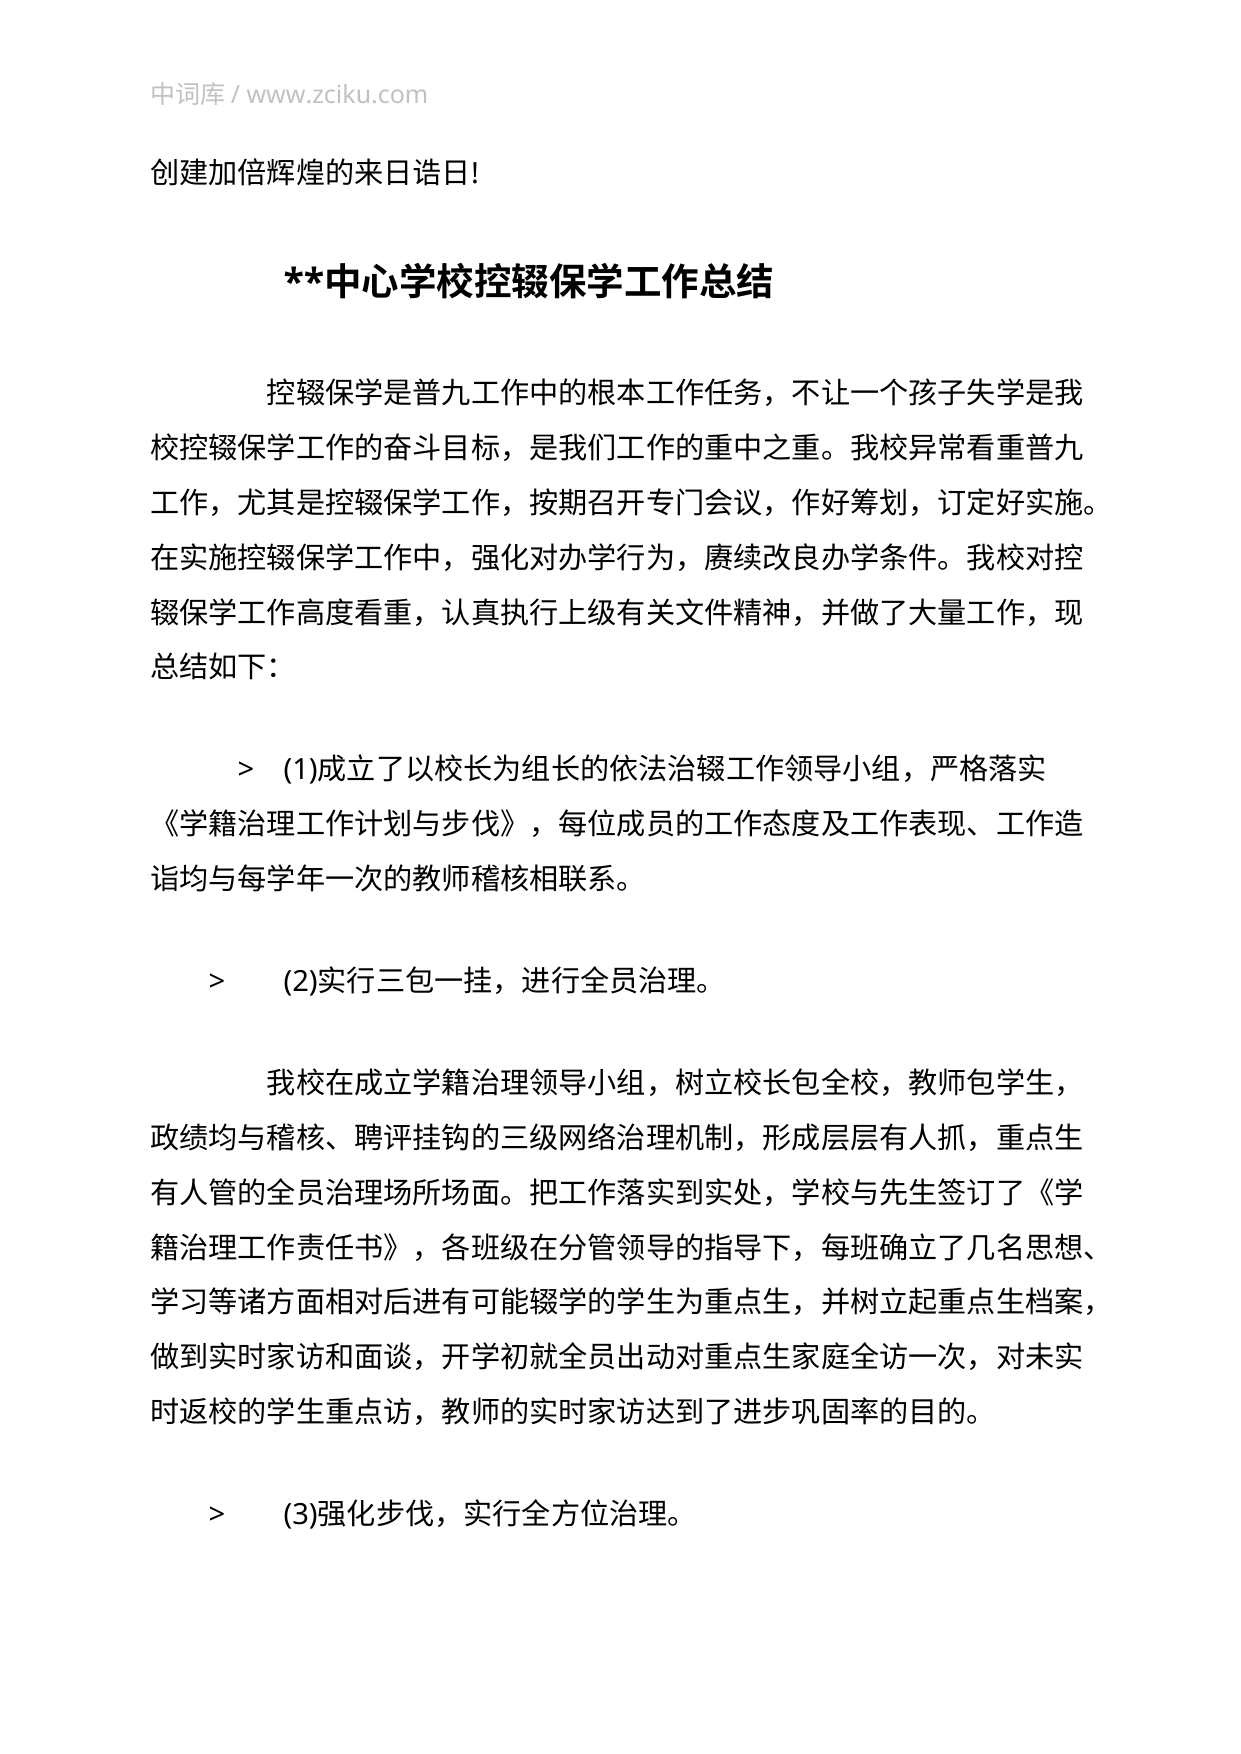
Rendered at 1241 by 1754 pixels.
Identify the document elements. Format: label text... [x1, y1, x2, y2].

text > (1)成立了以校长为组长的依法治辍工作领导小组，严格落实《学籍治理工作计划与步伐》，每位成员的工作态度及工作表现、工作造诣均与每学年一次的教师稽核相联系。 [150, 746, 1090, 898]
text 控辍保学是普九工作中的根本工作任务，不让一个孩子失学是我校控辍保学工作的奋斗目标，是我们工作的重中之重。我校异常看重普九工作，尤其是控辍保学工作，按期召开专门会议，作好筹划，订定好实施。在实施控辍保学工作中，强化对办学行为，赓续改良办学条件。我校对控辍保学工作高度看重，认真执行上级有关文件精神，并做了大量工作，现总结如下： [150, 369, 1090, 686]
text 我校在成立学籍治理领导小组，树立校长包全校，教师包学生，政绩均与稽核、聘评挂钩的三级网络治理机制，形成层层有人抓，重点生有人管的全员治理场所场面。把工作落实到实处，学校与先生签订了《学籍治理工作责任书》，各班级在分管领导的指导下，每班确立了几名思想、学习等诸方面相对后进有可能辍学的学生为重点生，并树立起重点生档案，做到实时家访和面谈，开学初就全员出动对重点生家庭全访一次，对未实时返校的学生重点访，教师的实时家访达到了进步巩固率的目的。 [150, 1059, 1090, 1431]
text > (2)实行三包一挂，进行全员治理。 [150, 957, 1090, 1000]
text > (3)强化步伐，实行全方位治理。 [150, 1491, 1090, 1533]
text **中心学校控辍保学工作总结 [150, 252, 1090, 306]
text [150, 150, 1090, 192]
